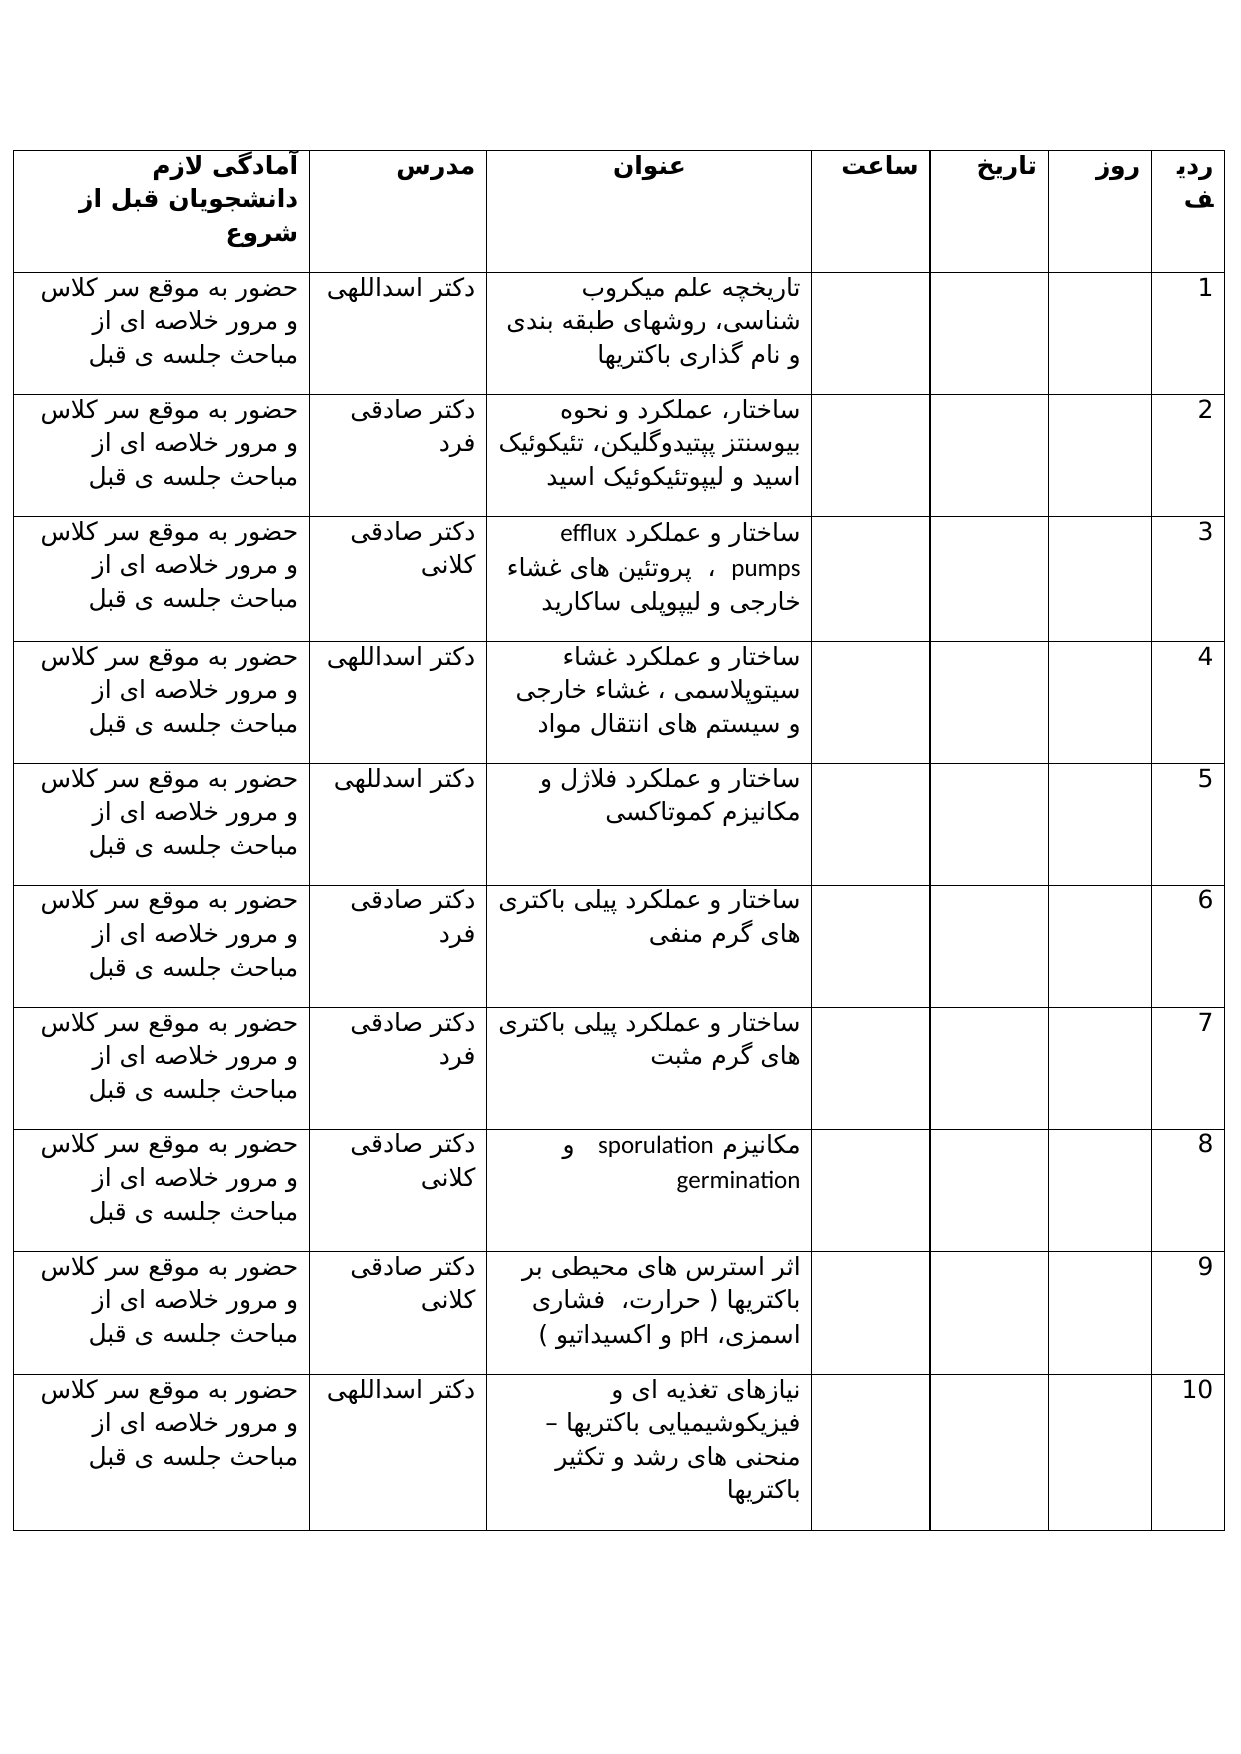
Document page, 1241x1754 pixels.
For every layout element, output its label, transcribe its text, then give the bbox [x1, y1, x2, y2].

table_cell ساختار، عملکرد و نحوه بیوسنتز پپتیدوگلیکن، تئیکوئیک اسید و لیپوتئیکوئیک اسید [487, 395, 811, 516]
table_cell دکتر صادقی کلانی [310, 517, 486, 641]
table_cell 6 [1152, 886, 1224, 1007]
table_cell [812, 1008, 929, 1129]
table_cell [931, 273, 1048, 394]
table_cell [812, 1252, 929, 1374]
table_cell دکتر اسداللهی [310, 1375, 486, 1529]
table_header روز [1049, 151, 1151, 272]
table_cell [812, 517, 929, 641]
table_cell 9 [1152, 1252, 1224, 1374]
table_cell ساختار و عملکرد غشاء سیتوپلاسمی ، غشاء خارجی و سیستم های انتقال مواد [487, 642, 811, 763]
table_cell [1049, 886, 1151, 1007]
table_cell حضور به موقع سر کلاس و مرور خلاصه ای از مباحث جلسه ی قبل [14, 395, 309, 516]
table_cell نیازهای تغذیه ای و فیزیکوشیمیایی باکتریها – منحنی های رشد و تکثیر باکتریها [487, 1375, 811, 1529]
table_cell 2 [1152, 395, 1224, 516]
table_cell ساختار و عملکرد efflux pumps ، پروتئین های غشاء خارجی و لیپوپلی ساکارید [487, 517, 811, 641]
table_cell [812, 1375, 929, 1529]
table_cell 10 [1152, 1375, 1224, 1529]
table_cell [812, 1130, 929, 1251]
table_cell [812, 764, 929, 885]
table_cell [14, 1252, 309, 1374]
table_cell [14, 1375, 309, 1529]
table_cell اثر استرس های محیطی بر باکتریها ( حرارت، فشاری اسمزی، pH و اکسیداتیو ) [487, 1252, 811, 1374]
table_cell [931, 1252, 1048, 1374]
table_cell دکتر صادقی فرد [310, 395, 486, 516]
table_header ردیف [1152, 151, 1224, 272]
table_cell 3 [1152, 517, 1224, 641]
table_header مدرس [310, 151, 486, 272]
table_cell حضور به موقع سر کلاس و مرور خلاصه ای از مباحث جلسه ی قبل [14, 1008, 309, 1129]
table_cell حضور به موقع سر کلاس و مرور خلاصه ای از مباحث جلسه ی قبل [14, 886, 309, 1007]
table_cell تاریخچه علم میکروب شناسی، روشهای طبقه بندی و نام گذاری باکتریها [487, 273, 811, 394]
table_cell [1049, 764, 1151, 885]
table_cell [931, 642, 1048, 763]
table_cell [931, 517, 1048, 641]
table_cell [1049, 273, 1151, 394]
table_cell دکتر صادقی کلانی [310, 1252, 486, 1374]
table_header ساعت [812, 151, 929, 272]
table_cell [931, 395, 1048, 516]
table_cell [1049, 642, 1151, 763]
table_cell [931, 764, 1048, 885]
table_cell 7 [1152, 1008, 1224, 1129]
table_cell [931, 1008, 1048, 1129]
table_cell [1049, 1008, 1151, 1129]
table_header آمادگی لازم دانشجویان قبل از شروع [14, 151, 309, 272]
table_cell دکتر اسداللهی [310, 273, 486, 394]
table_cell [1049, 1252, 1151, 1374]
table_cell دکتر اسدللهی [310, 764, 486, 885]
table_cell ساختار و عملکرد فلاژل و مکانیزم کموتاکسی [487, 764, 811, 885]
table_cell [1049, 1375, 1151, 1529]
table_cell دکتر صادقی فرد [310, 1008, 486, 1129]
table_cell حضور به موقع سر کلاس و مرور خلاصه ای از مباحث جلسه ی قبل [14, 273, 309, 394]
table_cell [1049, 395, 1151, 516]
table_cell دکتر صادقی کلانی [310, 1130, 486, 1251]
table_cell حضور به موقع سر کلاس و مرور خلاصه ای از مباحث جلسه ی قبل [14, 1130, 309, 1251]
table_cell [812, 395, 929, 516]
table_cell [931, 1375, 1048, 1529]
table_cell مکانیزم sporulation و germination [487, 1130, 811, 1251]
table_cell حضور به موقع سر کلاس و مرور خلاصه ای از مباحث جلسه ی قبل [14, 764, 309, 885]
table_cell [1049, 517, 1151, 641]
table_cell 1 [1152, 273, 1224, 394]
table_cell حضور به موقع سر کلاس و مرور خلاصه ای از مباحث جلسه ی قبل [14, 642, 309, 763]
table_cell [812, 273, 929, 394]
table_cell دکتر اسداللهی [310, 642, 486, 763]
table_cell دکتر صادقی فرد [310, 886, 486, 1007]
table_cell [931, 886, 1048, 1007]
table_cell 8 [1152, 1130, 1224, 1251]
table_header عنوان [487, 151, 811, 272]
table_cell 4 [1152, 642, 1224, 763]
table_cell ساختار و عملکرد پیلی باکتری های گرم منفی [487, 886, 811, 1007]
table_cell [1049, 1130, 1151, 1251]
table_cell [812, 642, 929, 763]
table_cell 5 [1152, 764, 1224, 885]
table_cell [812, 886, 929, 1007]
table_header تاریخ [931, 151, 1048, 272]
table_cell [931, 1130, 1048, 1251]
table_cell ساختار و عملکرد پیلی باکتری های گرم مثبت [487, 1008, 811, 1129]
table_cell حضور به موقع سر کلاس و مرور خلاصه ای از مباحث جلسه ی قبل [14, 517, 309, 641]
